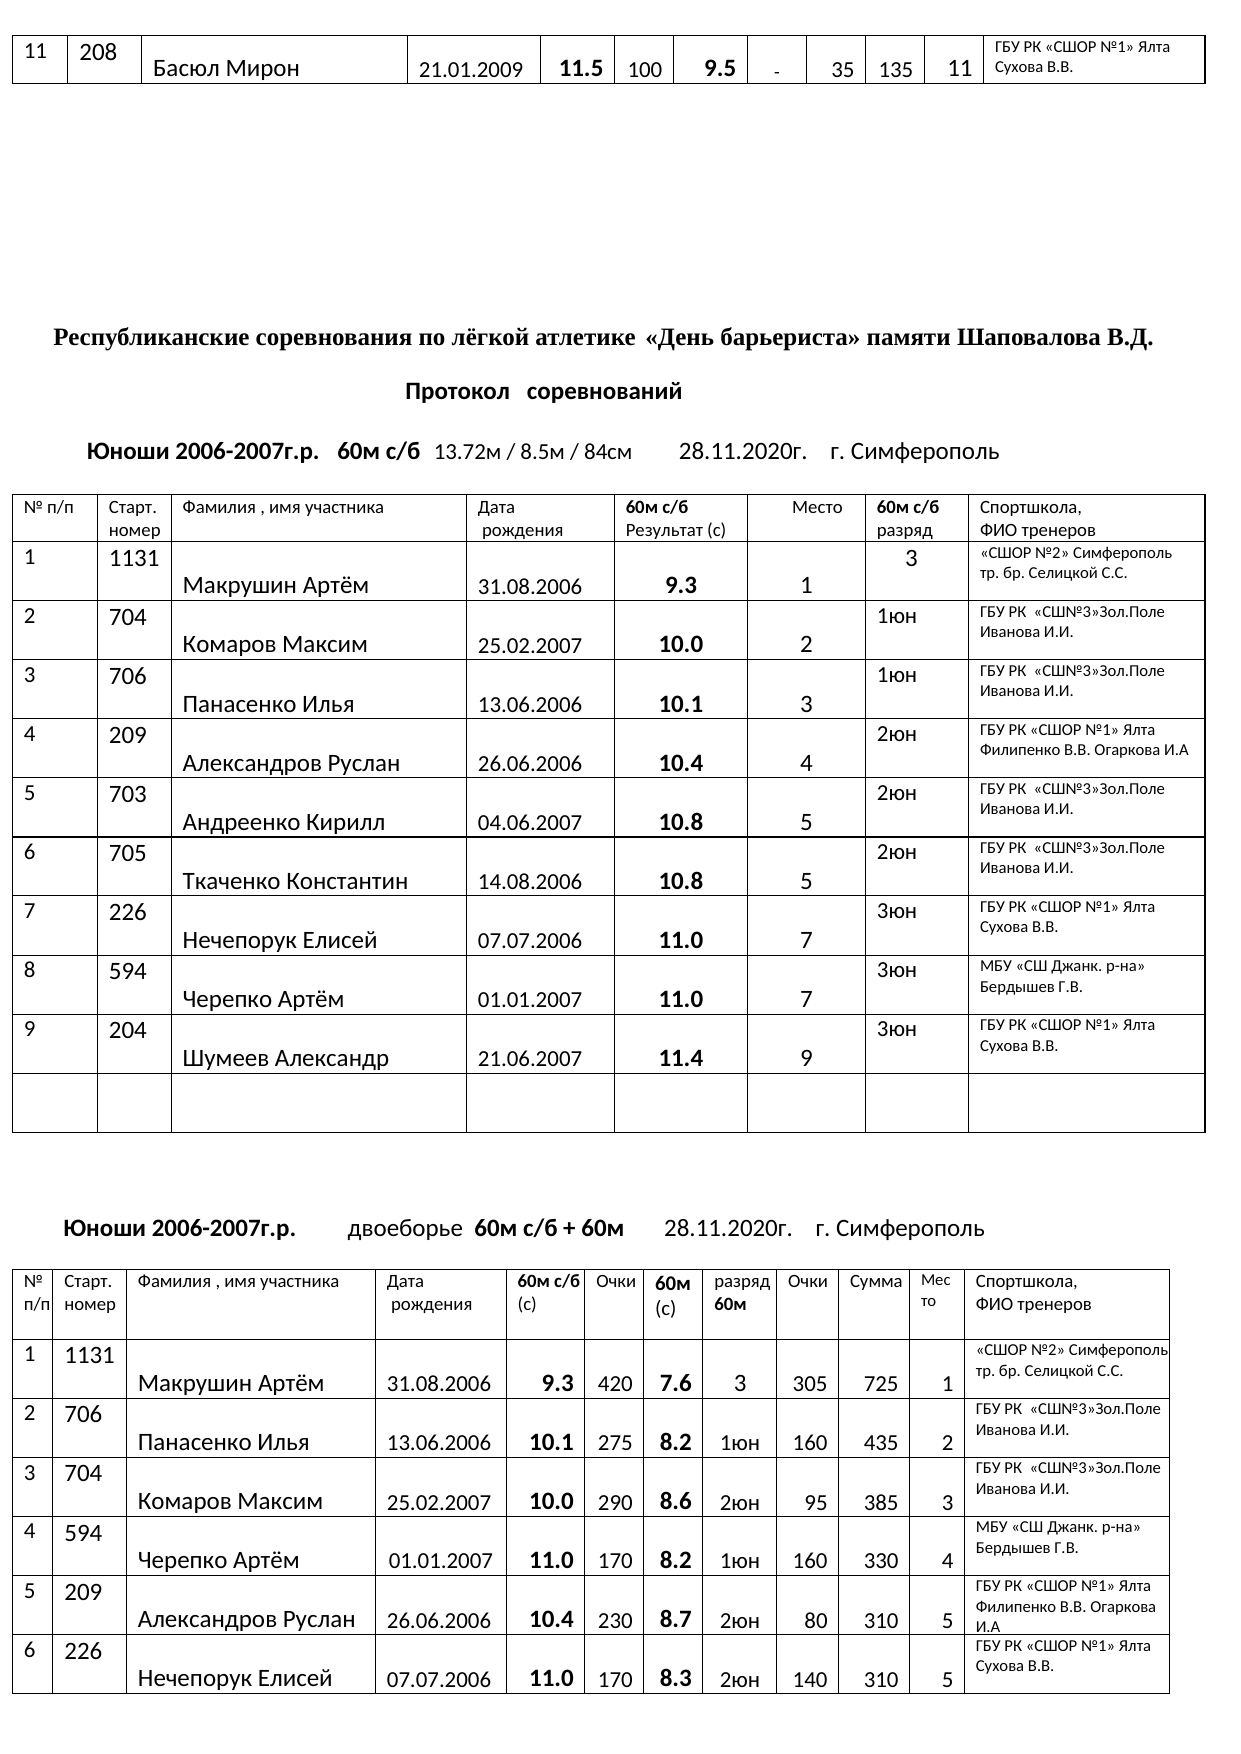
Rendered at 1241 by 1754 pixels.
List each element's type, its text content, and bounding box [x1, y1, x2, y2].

table_header 60м с/б (с) [507, 1270, 584, 1338]
table_cell 8.6 [644, 1458, 702, 1516]
table_cell 10.4 [615, 719, 747, 777]
table_cell 310 [839, 1635, 909, 1693]
table_cell 4 [748, 719, 865, 777]
table_cell 1 [13, 542, 97, 600]
text Юноши 2006-2007г.р. 60м с/б 13.72м / 8.5м / 84см 28.11.2020г. г. Симферополь [23, 435, 1223, 466]
table_cell МБУ «СШ Джанк. р-на» Бердышев Г.В. [965, 1517, 1169, 1575]
table_cell ГБУ РК «СШОР №1» Ялта Сухова В.В. [969, 896, 1204, 954]
table_cell Макрушин Артём [127, 1340, 375, 1397]
table_header Старт. номер [98, 495, 171, 541]
table_cell 4 [13, 719, 97, 777]
table_cell Ткаченко Константин [172, 838, 466, 895]
table_cell 3 [910, 1458, 964, 1516]
table_cell 5 [748, 778, 865, 836]
table_cell Александров Руслан [172, 719, 466, 777]
table_cell 5 [13, 778, 97, 836]
table_cell 9.3 [507, 1340, 584, 1397]
table_cell 9 [13, 1015, 97, 1073]
table_cell 275 [585, 1399, 643, 1457]
table_cell 330 [839, 1517, 909, 1575]
table_cell Нечепорук Елисей [172, 896, 466, 954]
table_header Мес то [910, 1270, 964, 1338]
table_cell Черепко Артём [127, 1517, 375, 1575]
table_cell 1131 [98, 542, 171, 600]
table_cell 01.01.2007 [467, 956, 614, 1013]
table_cell 1юн [703, 1399, 776, 1457]
table_cell 310 [839, 1576, 909, 1634]
table_cell ГБУ РК «СШ№3»Зол.Поле Иванова И.И. [965, 1458, 1169, 1516]
table_cell 7 [748, 896, 865, 954]
table_cell ГБУ РК «СШОР №1» Ялта Сухова В.В. [969, 1015, 1204, 1073]
table_cell 10.4 [507, 1576, 584, 1634]
table_cell 8.2 [644, 1399, 702, 1457]
table_cell 1131 [53, 1340, 126, 1397]
table_cell [615, 1074, 747, 1132]
table_cell 9.5 [674, 36, 747, 83]
table_cell «СШОР №2» Симферополь тр. бр. Селицкой С.С. [969, 542, 1204, 600]
table_cell - [748, 36, 806, 83]
table_cell МБУ «СШ Джанк. р-на» Бердышев Г.В. [969, 956, 1204, 1013]
table_cell 226 [98, 896, 171, 954]
table_cell 2юн [703, 1458, 776, 1516]
table_cell 8.7 [644, 1576, 702, 1634]
table_cell 21.01.2009 [408, 36, 540, 83]
table_cell 1юн [866, 660, 968, 718]
table_cell 10.1 [615, 660, 747, 718]
table_cell 703 [98, 778, 171, 836]
table_cell 07.07.2006 [467, 896, 614, 954]
table_cell 13.06.2006 [376, 1399, 506, 1457]
table_cell 11 [925, 36, 983, 83]
table_cell 2 [748, 601, 865, 659]
table_cell 80 [777, 1576, 838, 1634]
table_cell 2 [13, 1399, 52, 1457]
table_cell 9 [748, 1015, 865, 1073]
table_cell ГБУ РК «СШ№3»Зол.Поле Иванова И.И. [969, 601, 1204, 659]
table_cell 11.4 [615, 1015, 747, 1073]
table_cell 2юн [703, 1635, 776, 1693]
table_cell 7 [13, 896, 97, 954]
table_cell 04.06.2007 [467, 778, 614, 836]
table_cell 5 [748, 838, 865, 895]
table_cell 435 [839, 1399, 909, 1457]
table_cell Комаров Максим [127, 1458, 375, 1516]
table_cell Панасенко Илья [127, 1399, 375, 1457]
table_cell 420 [585, 1340, 643, 1397]
table_cell ГБУ РК «СШ№3»Зол.Поле Иванова И.И. [969, 778, 1204, 836]
table_cell 26.06.2006 [467, 719, 614, 777]
table_cell [13, 1074, 97, 1132]
table_header 60м с/б разряд [866, 495, 968, 541]
table_header Спортшкола, ФИО тренеров [969, 495, 1204, 541]
table_cell 2юн [866, 838, 968, 895]
table_cell 3 [748, 660, 865, 718]
table_cell 705 [98, 838, 171, 895]
table_cell 5 [910, 1576, 964, 1634]
table_header Фамилия , имя участника [172, 495, 466, 541]
table_cell 26.06.2006 [376, 1576, 506, 1634]
table_cell 11.0 [615, 896, 747, 954]
table_cell 14.08.2006 [467, 838, 614, 895]
table_cell 95 [777, 1458, 838, 1516]
table_cell 3 [866, 542, 968, 600]
table_cell 3юн [866, 896, 968, 954]
text Юноши 2006-2007г.р. двоеборье 60м с/б + 60м 28.11.2020г. г. Симферополь [23, 1212, 1223, 1242]
table_cell 2юн [866, 778, 968, 836]
table_header Место [748, 495, 865, 541]
table_cell 170 [585, 1635, 643, 1693]
table_cell 706 [53, 1399, 126, 1457]
table_header 60м с/б Результат (с) [615, 495, 747, 541]
table_cell 208 [68, 36, 141, 83]
table_cell 305 [777, 1340, 838, 1397]
table_cell 704 [53, 1458, 126, 1516]
table_cell 5 [910, 1635, 964, 1693]
table_cell 4 [13, 1517, 52, 1575]
table_cell Панасенко Илья [172, 660, 466, 718]
table_header 60м (с) [644, 1270, 702, 1338]
table_header Дата рождения [376, 1270, 506, 1338]
table_cell ГБУ РК «СШ№3»Зол.Поле Иванова И.И. [969, 660, 1204, 718]
table_cell 35 [807, 36, 865, 83]
table_cell 594 [53, 1517, 126, 1575]
table_cell 8.2 [644, 1517, 702, 1575]
table_cell Нечепорук Елисей [127, 1635, 375, 1693]
table_cell 1 [910, 1340, 964, 1397]
table_cell 4 [910, 1517, 964, 1575]
table_header Спортшкола, ФИО тренеров [965, 1270, 1169, 1338]
table_cell 25.02.2007 [467, 601, 614, 659]
table_cell 11.0 [615, 956, 747, 1013]
table_cell 25.02.2007 [376, 1458, 506, 1516]
table_cell 140 [777, 1635, 838, 1693]
table_cell 13.06.2006 [467, 660, 614, 718]
table_cell [172, 1074, 466, 1132]
table_cell 204 [98, 1015, 171, 1073]
table_cell 226 [53, 1635, 126, 1693]
table_cell Александров Руслан [127, 1576, 375, 1634]
table_cell 725 [839, 1340, 909, 1397]
table_header Дата рождения [467, 495, 614, 541]
table_cell 385 [839, 1458, 909, 1516]
table_cell 706 [98, 660, 171, 718]
table_cell 3 [703, 1340, 776, 1397]
table_cell ГБУ РК «СШ№3»Зол.Поле Иванова И.И. [969, 838, 1204, 895]
table_header Фамилия , имя участника [127, 1270, 375, 1338]
table_header № п/п [13, 1270, 52, 1338]
table_cell 160 [777, 1399, 838, 1457]
table_cell 2юн [703, 1576, 776, 1634]
table_cell 290 [585, 1458, 643, 1516]
text Республиканские соревнования по лёгкой атлетике «День барьериста» памяти Шаповалова В.Д. [53, 322, 1205, 350]
table_cell 10.8 [615, 838, 747, 895]
table_cell 3 [13, 1458, 52, 1516]
table_cell 31.08.2006 [467, 542, 614, 600]
table_cell 2 [910, 1399, 964, 1457]
table_cell ГБУ РК «СШОР №1» Ялта Филипенко В.В. Огаркова И.А [969, 719, 1204, 777]
table_cell Макрушин Артём [172, 542, 466, 600]
table_cell 11.5 [541, 36, 614, 83]
table_cell 7.6 [644, 1340, 702, 1397]
table_cell [969, 1074, 1204, 1132]
table_cell 2юн [866, 719, 968, 777]
table_cell 2 [13, 601, 97, 659]
table_cell 10.0 [507, 1458, 584, 1516]
table_cell Басюл Мирон [142, 36, 407, 83]
table_cell 3юн [866, 956, 968, 1013]
table_cell 1юн [866, 601, 968, 659]
table_cell 01.01.2007 [376, 1517, 506, 1575]
table_header разряд 60м [703, 1270, 776, 1338]
table_cell 10.8 [615, 778, 747, 836]
table_cell 21.06.2007 [467, 1015, 614, 1073]
table_cell 6 [13, 1635, 52, 1693]
table_cell 11.0 [507, 1635, 584, 1693]
table_cell 704 [98, 601, 171, 659]
table_cell 8 [13, 956, 97, 1013]
table_cell 11 [13, 36, 67, 83]
table_cell 170 [585, 1517, 643, 1575]
table_cell 5 [13, 1576, 52, 1634]
table_cell 31.08.2006 [376, 1340, 506, 1397]
table_cell Комаров Максим [172, 601, 466, 659]
table_cell ГБУ РК «СШ№3»Зол.Поле Иванова И.И. [965, 1399, 1169, 1457]
table_header № п/п [13, 495, 97, 541]
table_cell ГБУ РК «СШОР №1» Ялта Сухова В.В. [965, 1635, 1169, 1693]
table_cell 135 [866, 36, 924, 83]
table_cell 8.3 [644, 1635, 702, 1693]
table_header Очки [585, 1270, 643, 1338]
table_cell 9.3 [615, 542, 747, 600]
table_cell 07.07.2006 [376, 1635, 506, 1693]
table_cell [984, 36, 1204, 83]
table_cell [467, 1074, 614, 1132]
table_cell 3юн [866, 1015, 968, 1073]
table_cell 7 [748, 956, 865, 1013]
table_cell 1юн [703, 1517, 776, 1575]
table_cell Андреенко Кирилл [172, 778, 466, 836]
table_header Очки [777, 1270, 838, 1338]
table_cell Черепко Артём [172, 956, 466, 1013]
table_cell [98, 1074, 171, 1132]
table_cell 10.0 [615, 601, 747, 659]
table_cell Шумеев Александр [172, 1015, 466, 1073]
table_cell 594 [98, 956, 171, 1013]
table_cell «СШОР №2» Симферополь тр. бр. Селицкой С.С. [965, 1340, 1169, 1397]
table_header Старт. номер [53, 1270, 126, 1338]
table_cell 10.1 [507, 1399, 584, 1457]
table_cell ГБУ РК «СШОР №1» Ялта Филипенко В.В. Огаркова И.А [965, 1576, 1169, 1634]
table_cell 3 [13, 660, 97, 718]
text . Протокол соревнований [23, 371, 1223, 407]
table_cell 230 [585, 1576, 643, 1634]
table_cell 100 [615, 36, 673, 83]
table_cell 1 [748, 542, 865, 600]
table_cell 6 [13, 838, 97, 895]
table_cell [748, 1074, 865, 1132]
table_cell [866, 1074, 968, 1132]
table_cell 209 [98, 719, 171, 777]
table_cell 209 [53, 1576, 126, 1634]
table_cell 1 [13, 1340, 52, 1397]
table_cell 11.0 [507, 1517, 584, 1575]
table_cell 160 [777, 1517, 838, 1575]
table_header Сумма [839, 1270, 909, 1338]
